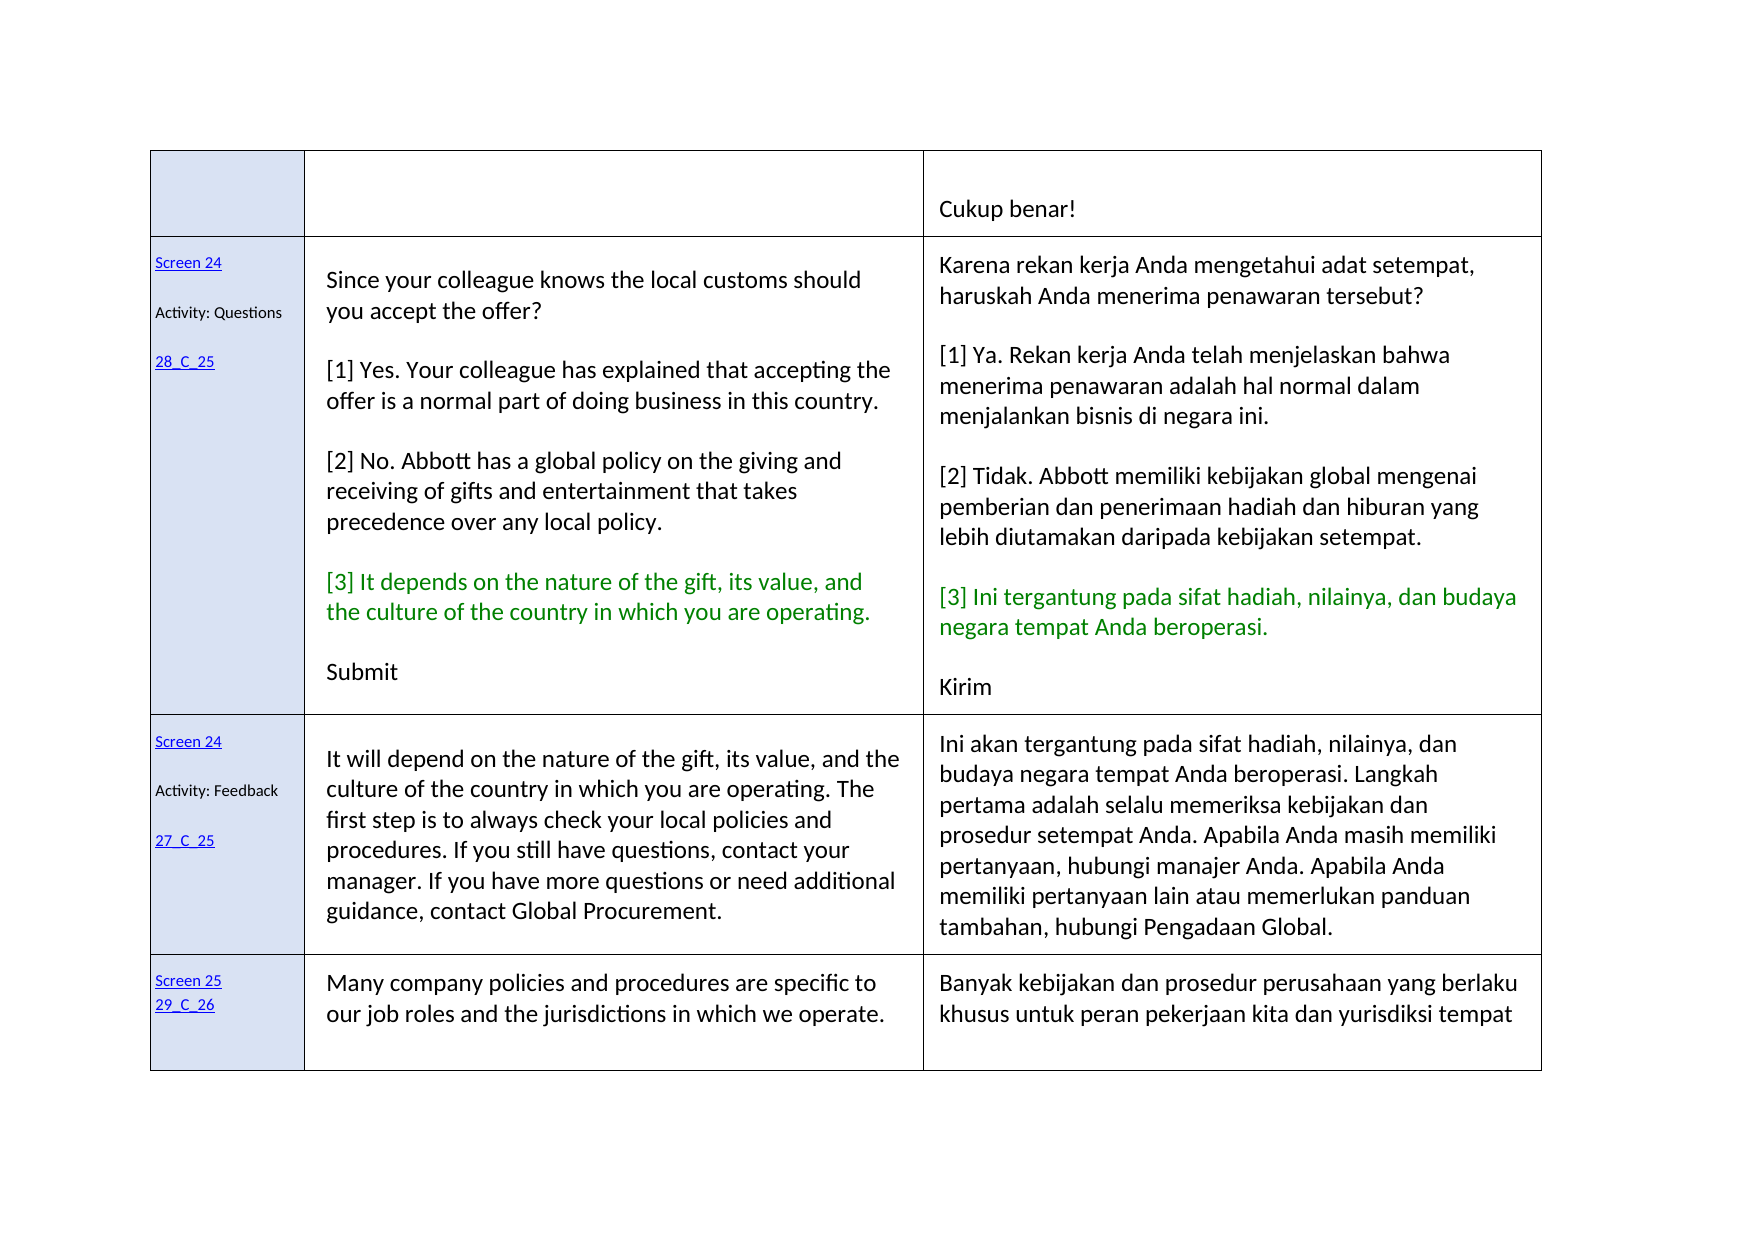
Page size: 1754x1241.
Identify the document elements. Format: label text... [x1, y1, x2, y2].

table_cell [924, 151, 1541, 236]
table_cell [305, 151, 923, 236]
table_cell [924, 955, 1541, 1070]
table_cell Screen 24 Activity: Feedback 27_C_25 [151, 715, 304, 954]
table_cell Karena rekan kerja Anda mengetahui adat setempat, haruskah Anda menerima penawaran tersebut? [1] Ya. Rekan kerja Anda telah menjelaskan bahwa menerima penawaran adalah hal normal dalam menjalankan bisnis di negara ini. [2] Tidak. Abbott memiliki kebijakan global mengenai pemberian dan penerimaan hadiah dan hiburan yang lebih diutamakan daripada kebijakan setempat. [3] Ini tergantung pada sifat hadiah, nilainya, dan budaya negara tempat Anda beroperasi. Kirim [924, 237, 1541, 714]
table_cell Since your colleague knows the local customs should you accept the offer? [1] Yes. Your colleague has explained that accepting the offer is a normal part of doing business in this country. [2] No. Abbott has a global policy on the giving and receiving of gifts and entertainment that takes precedence over any local policy. [3] It depends on the nature of the gift, its value, and the culture of the country in which you are operating. Submit [305, 237, 923, 714]
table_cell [305, 955, 923, 1070]
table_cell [151, 151, 304, 236]
table_cell Ini akan tergantung pada sifat hadiah, nilainya, dan budaya negara tempat Anda beroperasi. Langkah pertama adalah selalu memeriksa kebijakan dan prosedur setempat Anda. Apabila Anda masih memiliki pertanyaan, hubungi manajer Anda. Apabila Anda memiliki pertanyaan lain atau memerlukan panduan tambahan, hubungi Pengadaan Global. [924, 715, 1541, 954]
table_cell Screen 24 Activity: Questions 28_C_25 [151, 237, 304, 714]
table_cell It will depend on the nature of the gift, its value, and the culture of the country in which you are operating. The first step is to always check your local policies and procedures. If you still have questions, contact your manager. If you have more questions or need additional guidance, contact Global Procurement. [305, 715, 923, 954]
table_cell Screen 25 29_C_26 [151, 955, 304, 1070]
